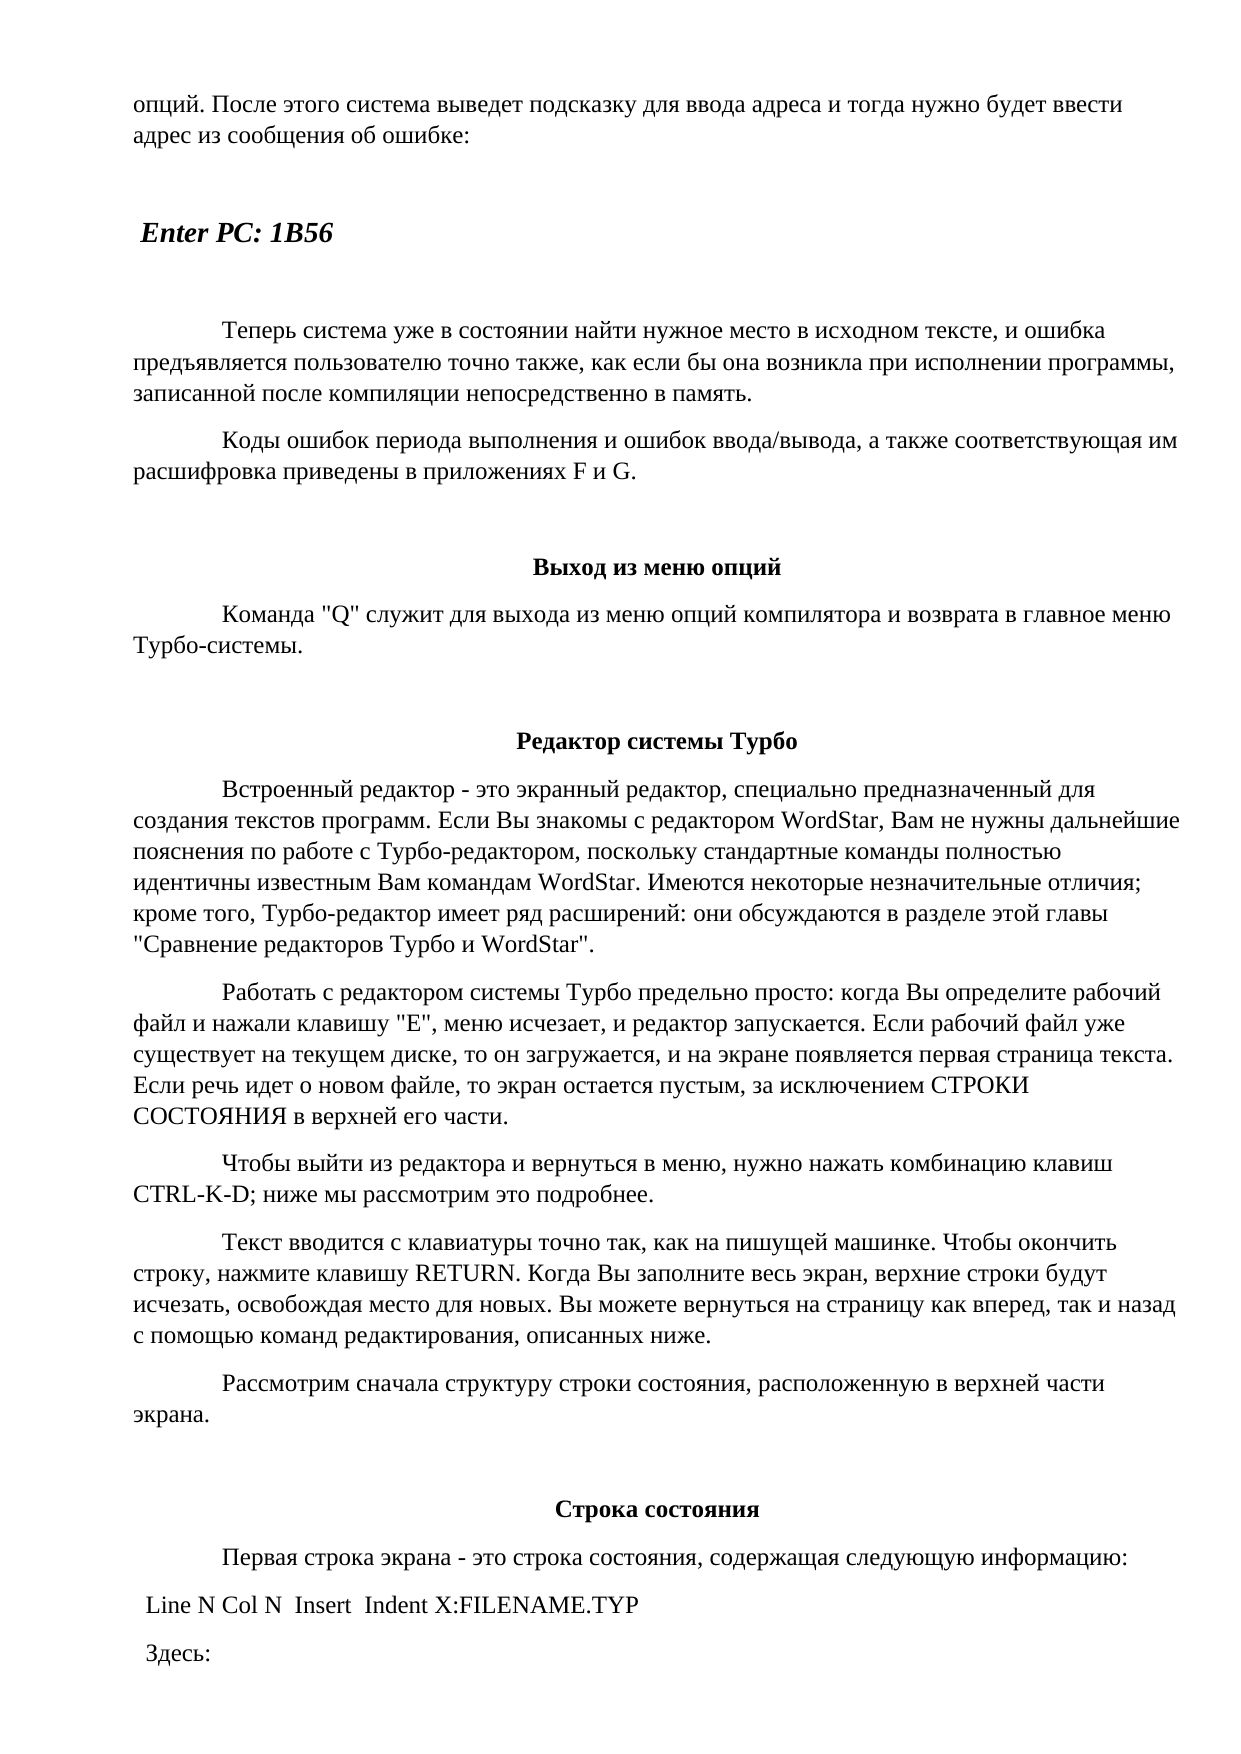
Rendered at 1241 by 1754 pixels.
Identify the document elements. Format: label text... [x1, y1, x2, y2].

text Строка состояния [133, 1494, 1181, 1523]
text Выход из меню опций [133, 552, 1181, 581]
text Enter PC: 1B56 [133, 215, 1181, 249]
text Теперь система уже в состоянии найти нужное место в исходном тексте, и ошибка предъявляется пользователю точно также, как если бы она возникла при исполнении программы, записанной после компиляции непосредственно в память. [133, 316, 1181, 406]
text Чтобы выйти из редактора и вернуться в меню, нужно нажать комбинацию клавиш CTRL-K-D; ниже мы рассмотрим это подробнее. [133, 1148, 1181, 1208]
text Первая строка экрана - это строка состояния, содержащая следующую информацию: [133, 1542, 1181, 1571]
text Line N Col N Insert Indent X:FILENAME.TYP [133, 1590, 1181, 1619]
text Работать с редактором системы Турбо предельно просто: когда Вы определите рабочий файл и нажали клавишу "E", меню исчезает, и редактор запускается. Если рабочий файл уже существует на текущем диске, то он загружается, и на экране появляется первая страница текста. Если речь идет о новом файле, то экран остается пустым, за исключением СТРОКИ СОСТОЯНИЯ в верхней его части. [133, 977, 1181, 1129]
text Коды ошибок периода выполнения и ошибок ввода/вывода, а также соответствующая им расшифровка приведены в приложениях F и G. [133, 425, 1181, 485]
text Здесь: [133, 1638, 1181, 1666]
text Текст вводится с клавиатуры точно так, как на пишущей машинке. Чтобы окончить строку, нажмите клавишу RETURN. Когда Вы заполните весь экран, верхние строки будут исчезать, освобождая место для новых. Вы можете вернуться на страницу как вперед, так и назад с помощью команд редактирования, описанных ниже. [133, 1227, 1181, 1349]
text Редактор системы Турбо [133, 726, 1181, 755]
text Рассмотрим сначала структуру строки состояния, расположенную в верхней части экрана. [133, 1368, 1181, 1428]
text Команда "Q" служит для выхода из меню опций компилятора и возврата в главное меню Турбо-системы. [133, 599, 1181, 659]
text Встроенный редактор - это экранный редактор, специально предназначенный для создания текстов программ. Если Вы знакомы с редактором WordStar, Вам не нужны дальнейшие пояснения по работе с Турбо-редактором, поскольку стандартные команды полностью идентичны известным Вам командам WordStar. Имеются некоторые незначительные отличия; кроме того, Турбо-редактор имеет ряд расширений: они обсуждаются в разделе этой главы "Сравнение редакторов Турбо и WordStar". [133, 774, 1181, 958]
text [133, 89, 1181, 148]
